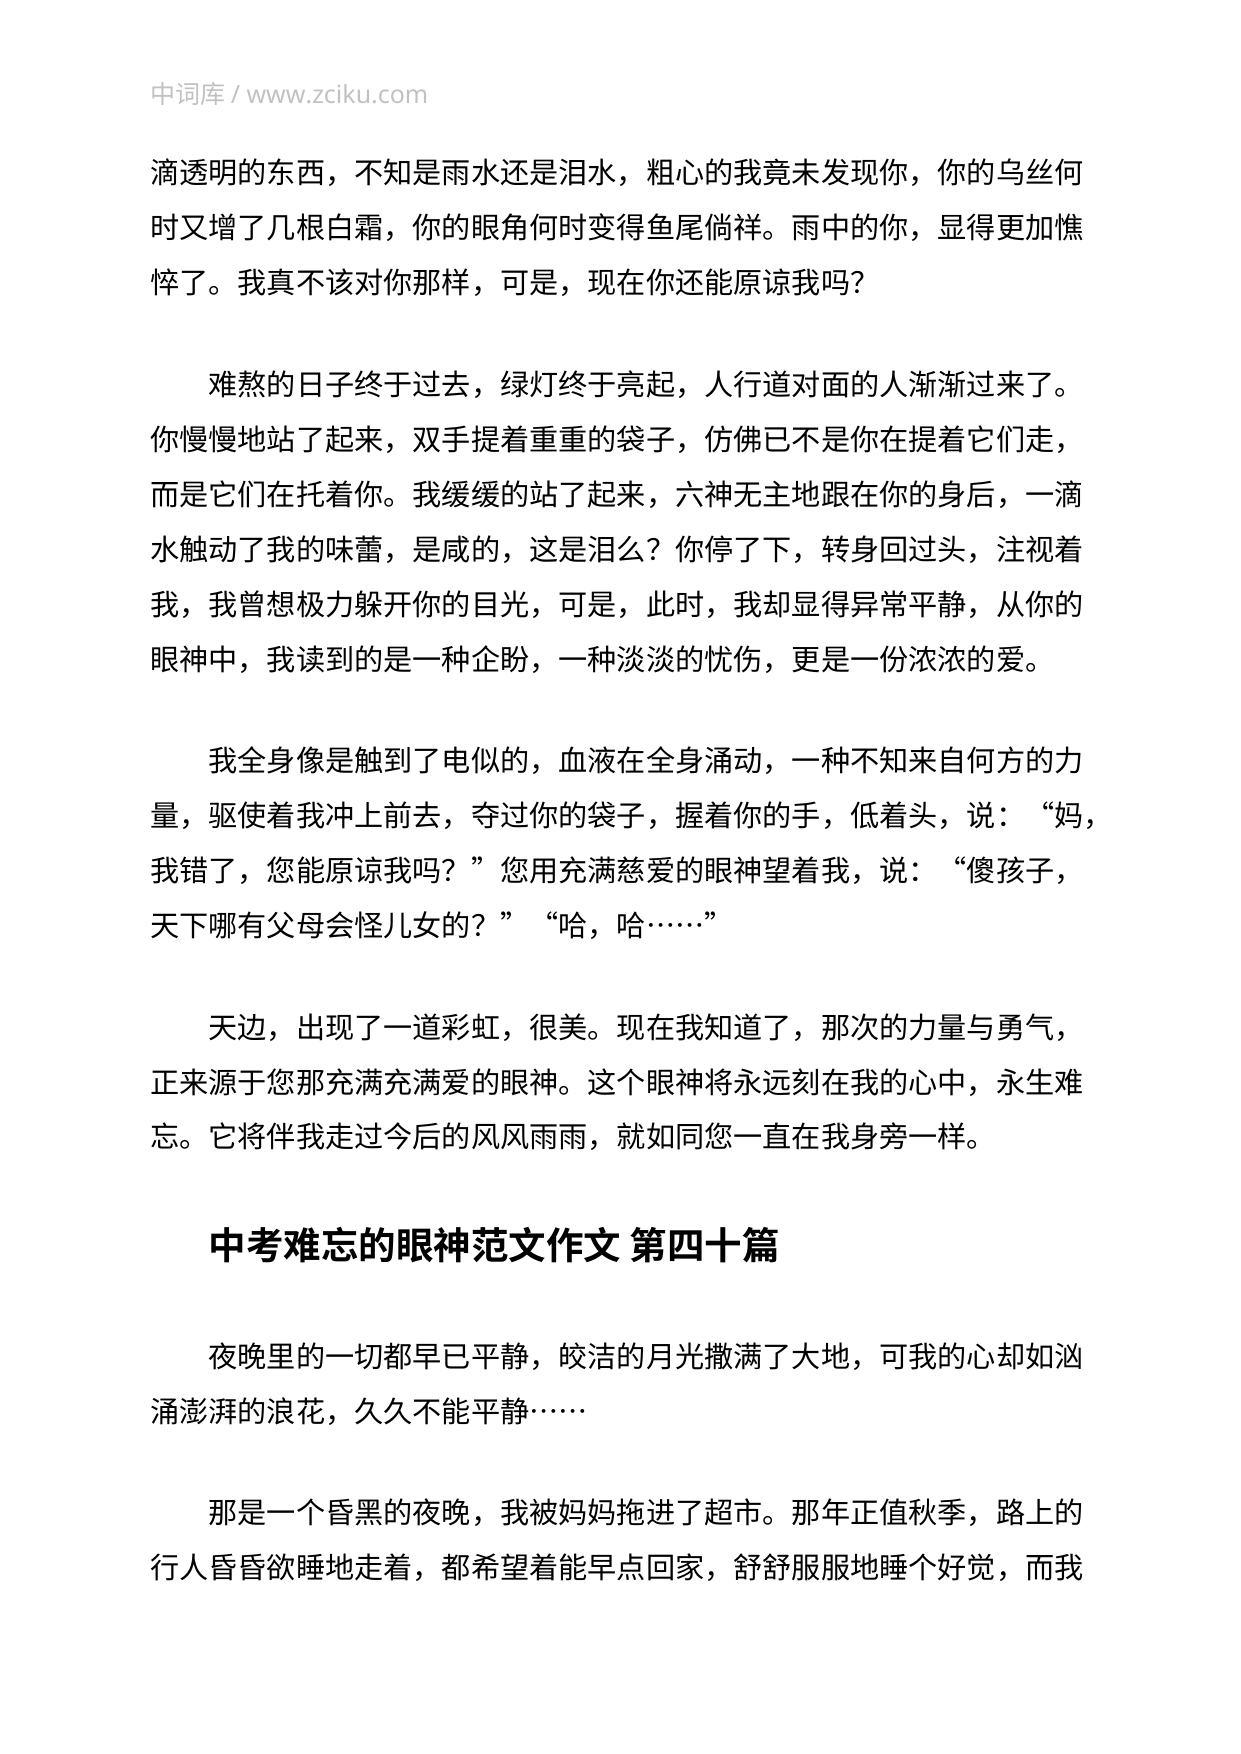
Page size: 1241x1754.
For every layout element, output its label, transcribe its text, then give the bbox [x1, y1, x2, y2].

text 难熬的日子终于过去，绿灯终于亮起，人行道对面的人渐渐过来了。你慢慢地站了起来，双手提着重重的袋子，仿佛已不是你在提着它们走，而是它们在托着你。我缓缓的站了起来，六神无主地跟在你的身后，一滴水触动了我的味蕾，是咸的，这是泪么？你停了下，转身回过头，注视着我，我曾想极力躲开你的目光，可是，此时，我却显得异常平静，从你的眼神中，我读到的是一种企盼，一种淡淡的忧伤，更是一份浓浓的爱。 [150, 362, 1090, 678]
text 夜晚里的一切都早已平静，皎洁的月光撒满了大地，可我的心却如汹涌澎湃的浪花，久久不能平静…… [150, 1333, 1090, 1430]
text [150, 1490, 1090, 1587]
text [150, 150, 1090, 302]
text 中考难忘的眼神范文作文 第四十篇 [150, 1216, 1090, 1270]
text 天边，出现了一道彩虹，很美。现在我知道了，那次的力量与勇气，正来源于您那充满充满爱的眼神。这个眼神将永远刻在我的心中，永生难忘。它将伴我走过今后的风风雨雨，就如同您一直在我身旁一样。 [150, 1004, 1090, 1156]
text 我全身像是触到了电似的，血液在全身涌动，一种不知来自何方的力量，驱使着我冲上前去，夺过你的袋子，握着你的手，低着头，说：“妈，我错了，您能原谅我吗？”您用充满慈爱的眼神望着我，说：“傻孩子，天下哪有父母会怪儿女的？”“哈，哈……” [150, 738, 1090, 945]
